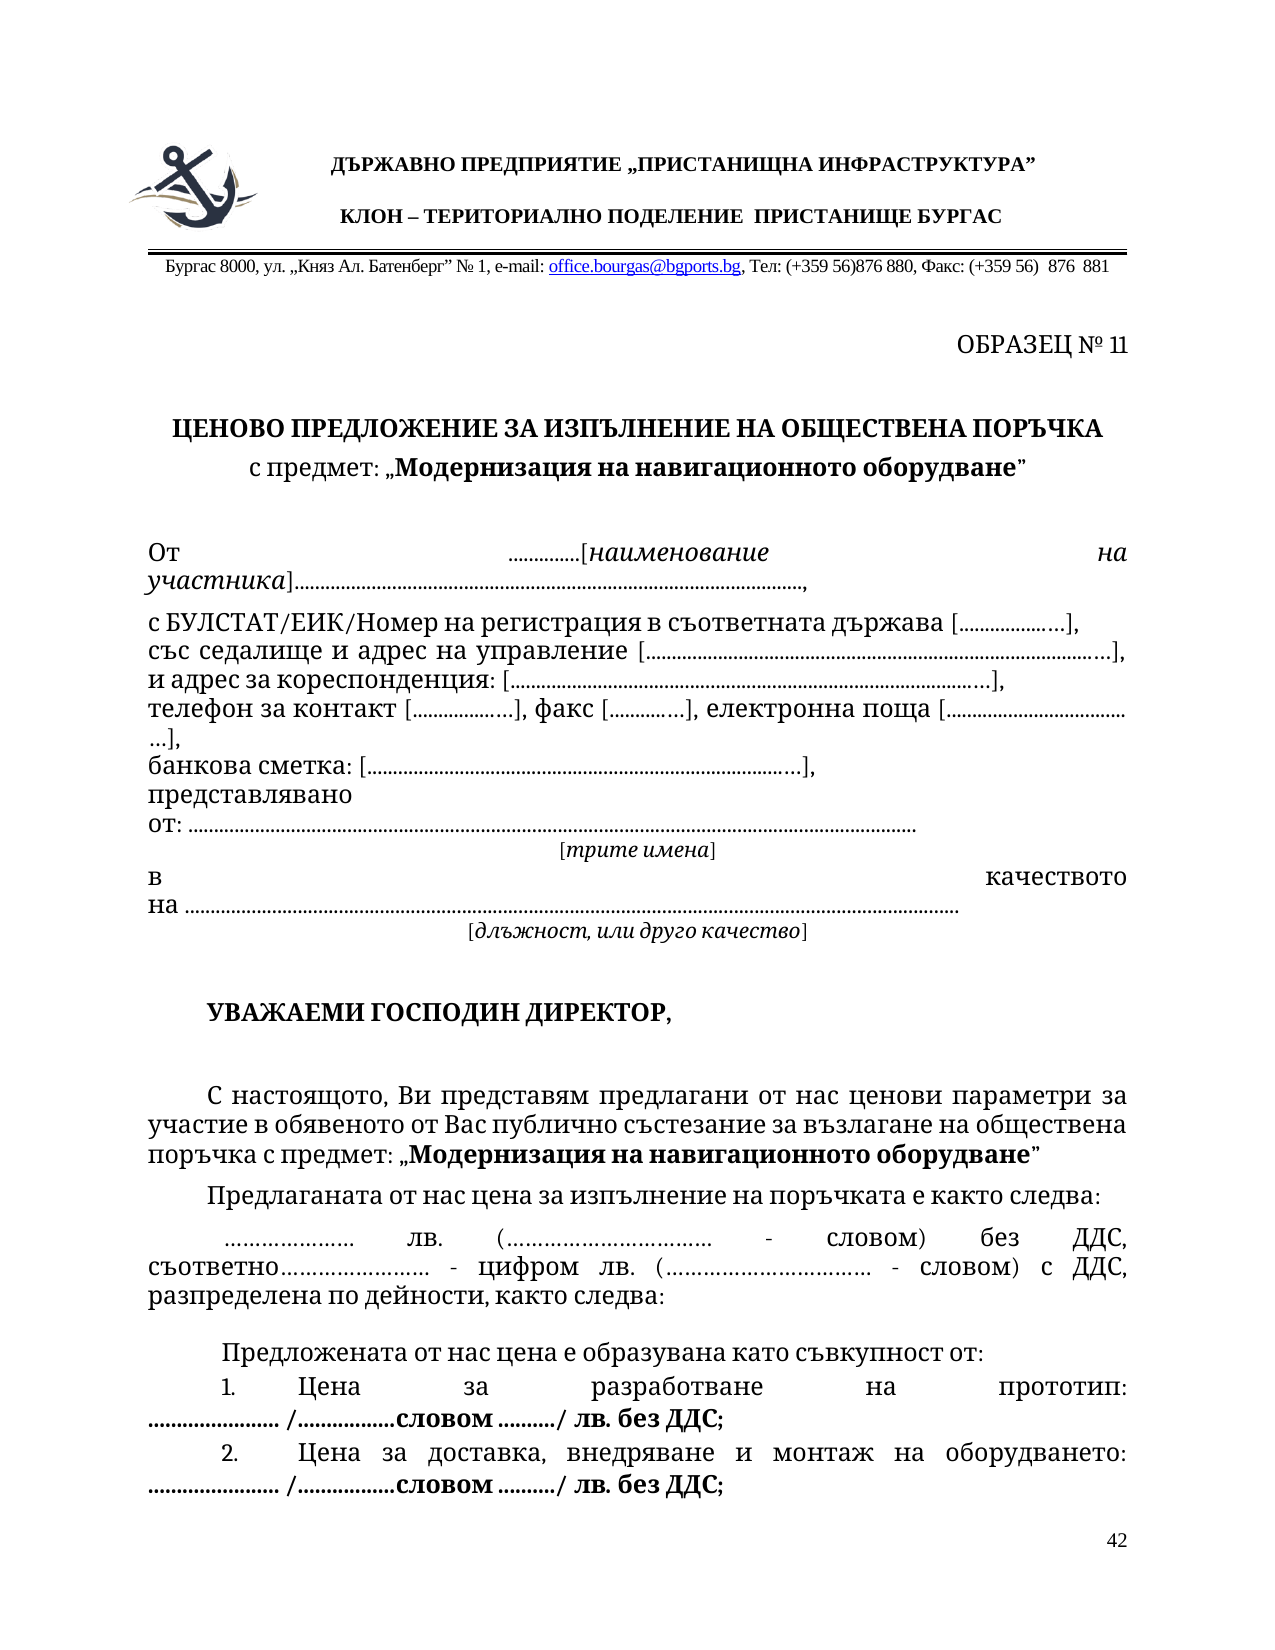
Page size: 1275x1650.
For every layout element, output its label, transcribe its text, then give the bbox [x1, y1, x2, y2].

text банкова сметка: [.................................................................................…], [148, 752, 1127, 781]
text ОБРАЗЕЦ № 11 [148, 331, 1127, 360]
text [длъжност, или друго качество] [148, 920, 1127, 944]
text Бургас 8000, ул. „Княз Ал. Батенберг” № 1, е-mail: office.bourgas@bgports.bg, Тел: (+359 56)876 880, Факс: (+359 56) 876 881 [148, 255, 1127, 276]
text С настоящото, Ви представям предлагани от нас ценови параметри за участие в обявеното от Вас публично състезание за възлагане на обществена поръчка с предмет: „Модернизация на навигационното оборудване” [148, 1081, 1127, 1169]
list Цена за разработване на прототип: ....................... /.................словом ........../ лв. без ДДС; [148, 1372, 1127, 1434]
text с БУЛСТАТ/ЕИК/Номер на регистрация в съответната държава [.................…], [148, 608, 1127, 637]
text Предлаганата от нас цена за изпълнение на поръчката е както следва: [148, 1181, 1127, 1211]
text УВАЖАЕМИ ГОСПОДИН ДИРЕКТОР, [148, 998, 1127, 1027]
text със седалище и адрес на управление [.......................................................................................…], и адрес за кореспонденция: [..........................................................................................…], [148, 637, 1127, 695]
text представлявано от: .............................................................................................................................................. [148, 781, 1127, 838]
text [трите имена] [148, 838, 1127, 862]
text ………………… лв. (…………………………… - словом) без ДДС, съответно…………………… - цифром лв. (…………………………… - словом) с ДДС, разпределена по дейности, както следва: [148, 1223, 1127, 1311]
text ДЪРЖАВНО ПРЕДПРИЯТИЕ „ПРИСТАНИЩНА ИНФРАСТРУКТУРА” [258, 130, 1127, 182]
picture [128, 130, 258, 243]
text телефон за контакт [................…], факс [...........…], електронна поща [...................................…], [148, 695, 1127, 752]
text От ..............[наименование на участника]..................................................................................................., [148, 538, 1127, 596]
text Предложената от нас цена е образувана като съвкупност от: [148, 1339, 1127, 1368]
text КЛОН – ТЕРИТОРИАЛНО ПОДЕЛЕНИЕ ПРИСТАНИЩЕ БУРГАС [148, 182, 1127, 249]
list Цена за доставка, внедряване и монтаж на оборудването: ....................... /.................словом ........../ лв. без ДДС; [148, 1438, 1127, 1500]
text с предмет: „Модернизация на навигационното оборудване” [148, 454, 1127, 483]
text в качеството на ....................................................................................................................................................... [148, 862, 1127, 920]
text ЦЕНОВО ПРЕДЛОЖЕНИЕ ЗА ИЗПЪЛНЕНИЕ НА ОБЩЕСТВЕНА ПОРЪЧКА [148, 414, 1127, 443]
